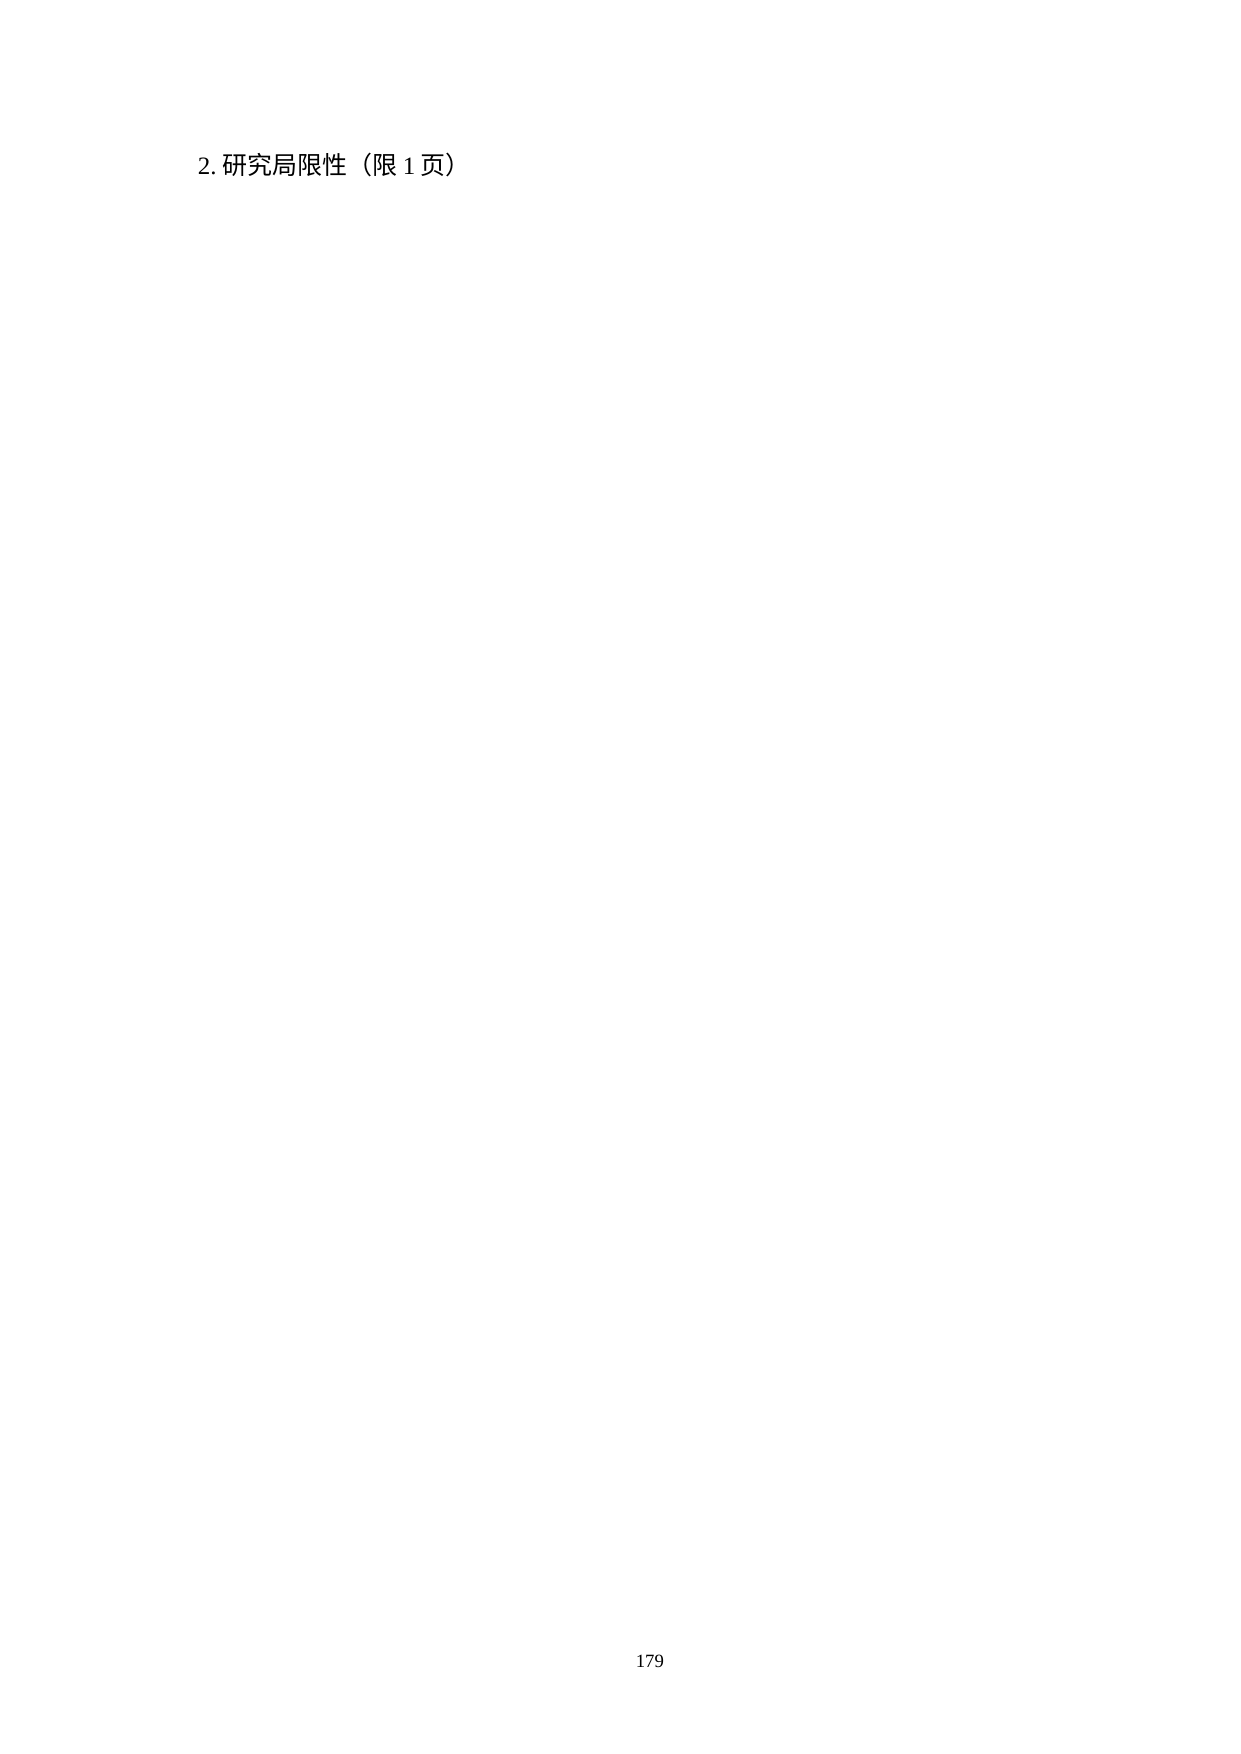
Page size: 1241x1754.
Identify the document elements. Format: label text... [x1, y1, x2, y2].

text 2. 研究局限性（限1页） [148, 131, 1152, 196]
